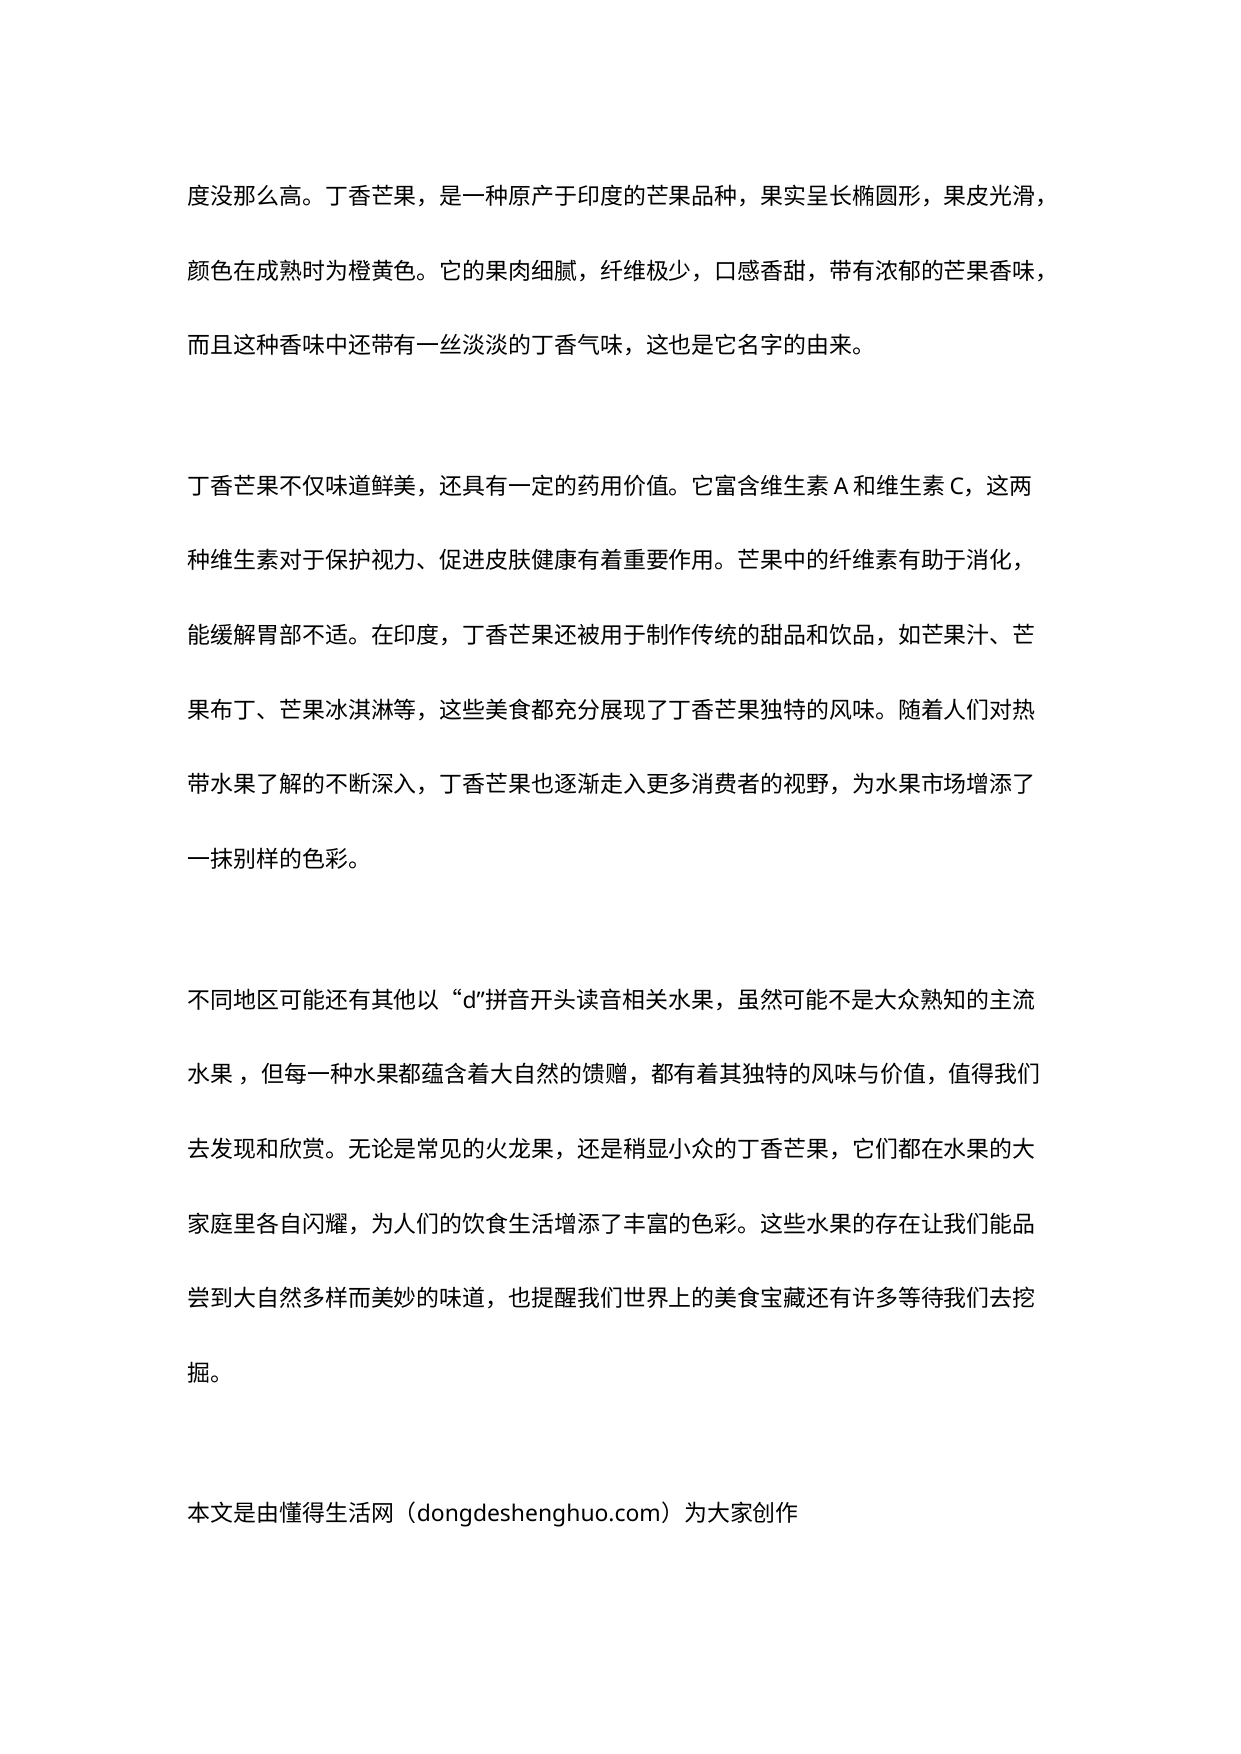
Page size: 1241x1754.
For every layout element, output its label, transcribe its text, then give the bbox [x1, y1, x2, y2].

text 本文是由懂得生活网（dongdeshenghuo.com）为大家创作 [187, 1479, 1053, 1544]
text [187, 162, 1053, 376]
text 丁香芒果不仅味道鲜美，还具有一定的药用价值。它富含维生素A和维生素C，这两种维生素对于保护视力、促进皮肤健康有着重要作用。芒果中的纤维素有助于消化，能缓解胃部不适。在印度，丁香芒果还被用于制作传统的甜品和饮品，如芒果汁、芒果布丁、芒果冰淇淋等，这些美食都充分展现了丁香芒果独特的风味。随着人们对热带水果了解的不断深入，丁香芒果也逐渐走入更多消费者的视野，为水果市场增添了一抹别样的色彩。 [187, 452, 1053, 890]
text 不同地区可能还有其他以“d”拼音开头读音相关水果，虽然可能不是大众熟知的主流水果 ，但每一种水果都蕴含着大自然的馈赠，都有着其独特的风味与价值，值得我们去发现和欣赏。无论是常见的火龙果，还是稍显小众的丁香芒果，它们都在水果的大家庭里各自闪耀，为人们的饮食生活增添了丰富的色彩。这些水果的存在让我们能品尝到大自然多样而美妙的味道，也提醒我们世界上的美食宝藏还有许多等待我们去挖掘。 [187, 966, 1053, 1404]
